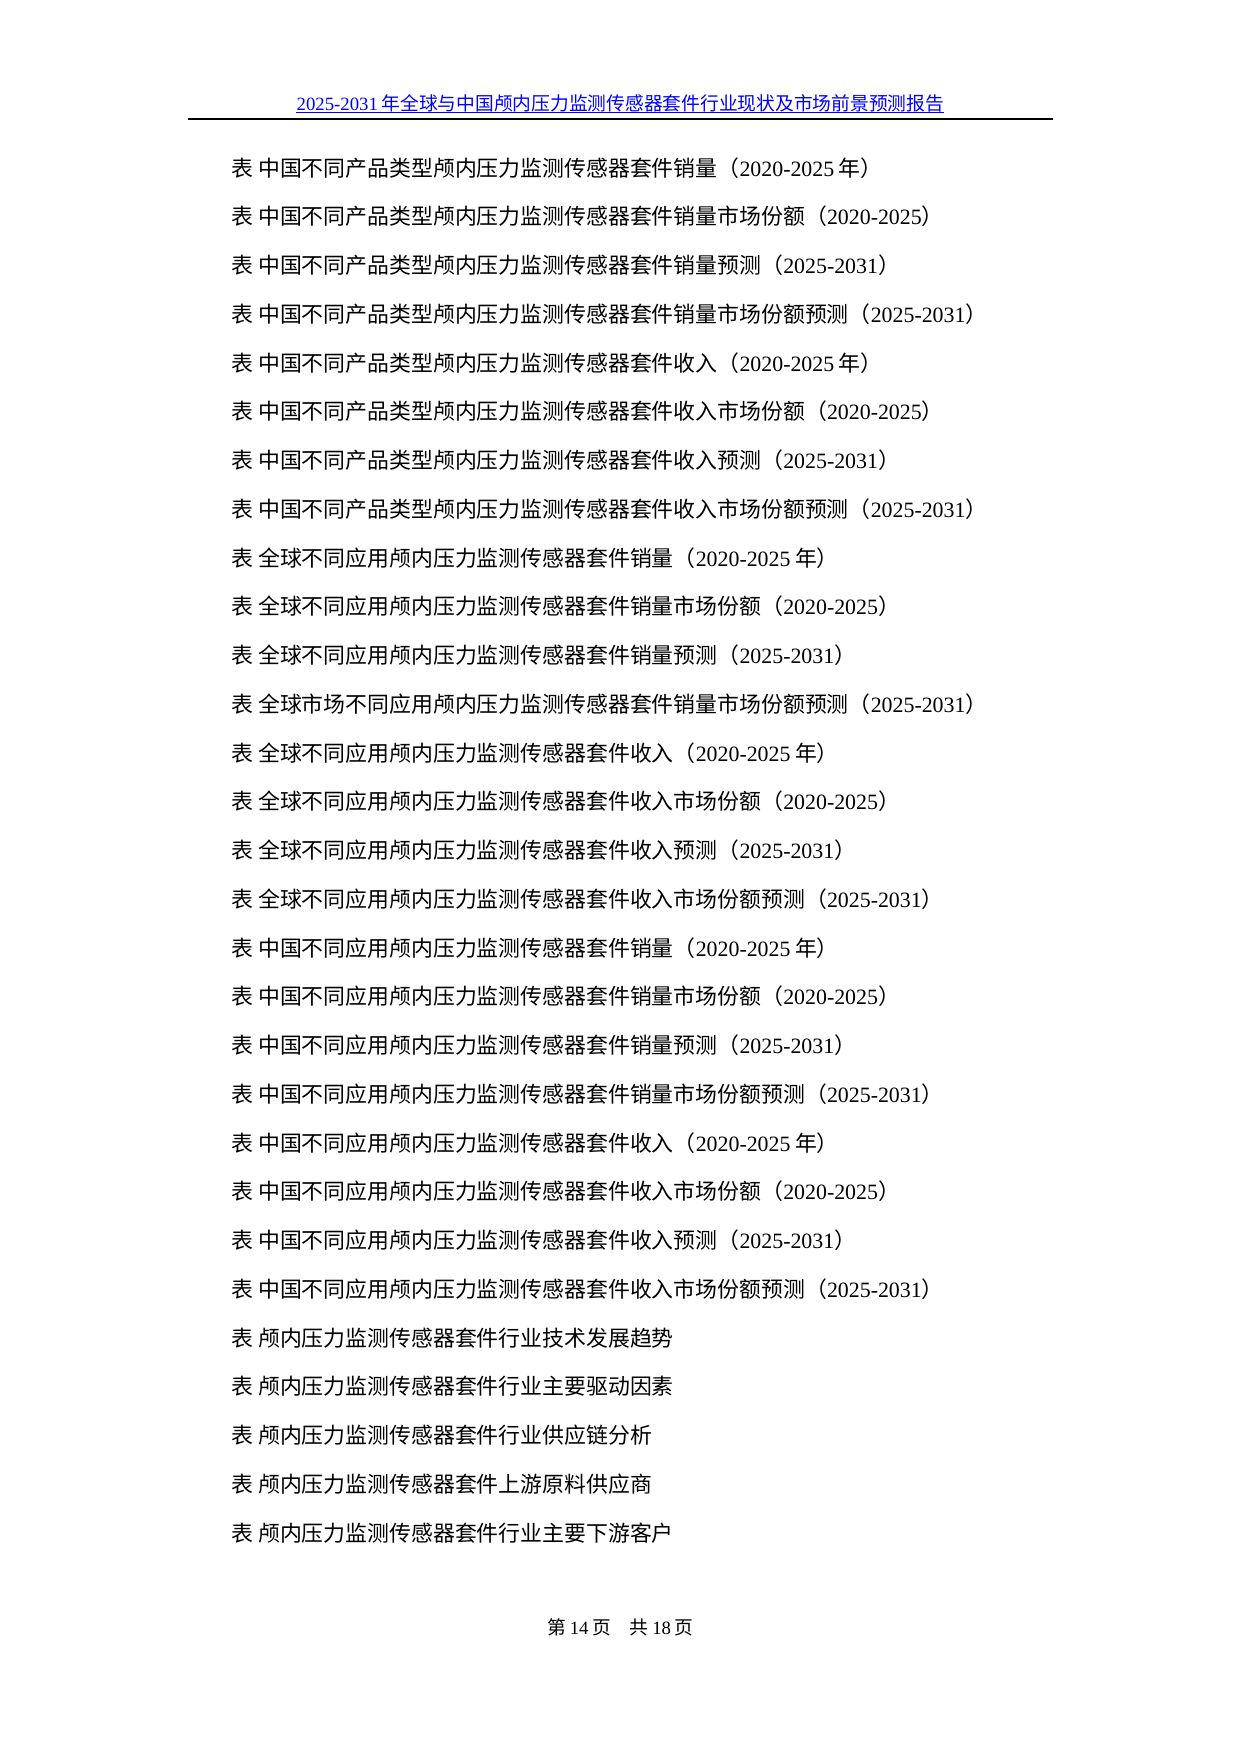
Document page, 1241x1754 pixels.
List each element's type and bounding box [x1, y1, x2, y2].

text [187, 150, 1053, 1548]
